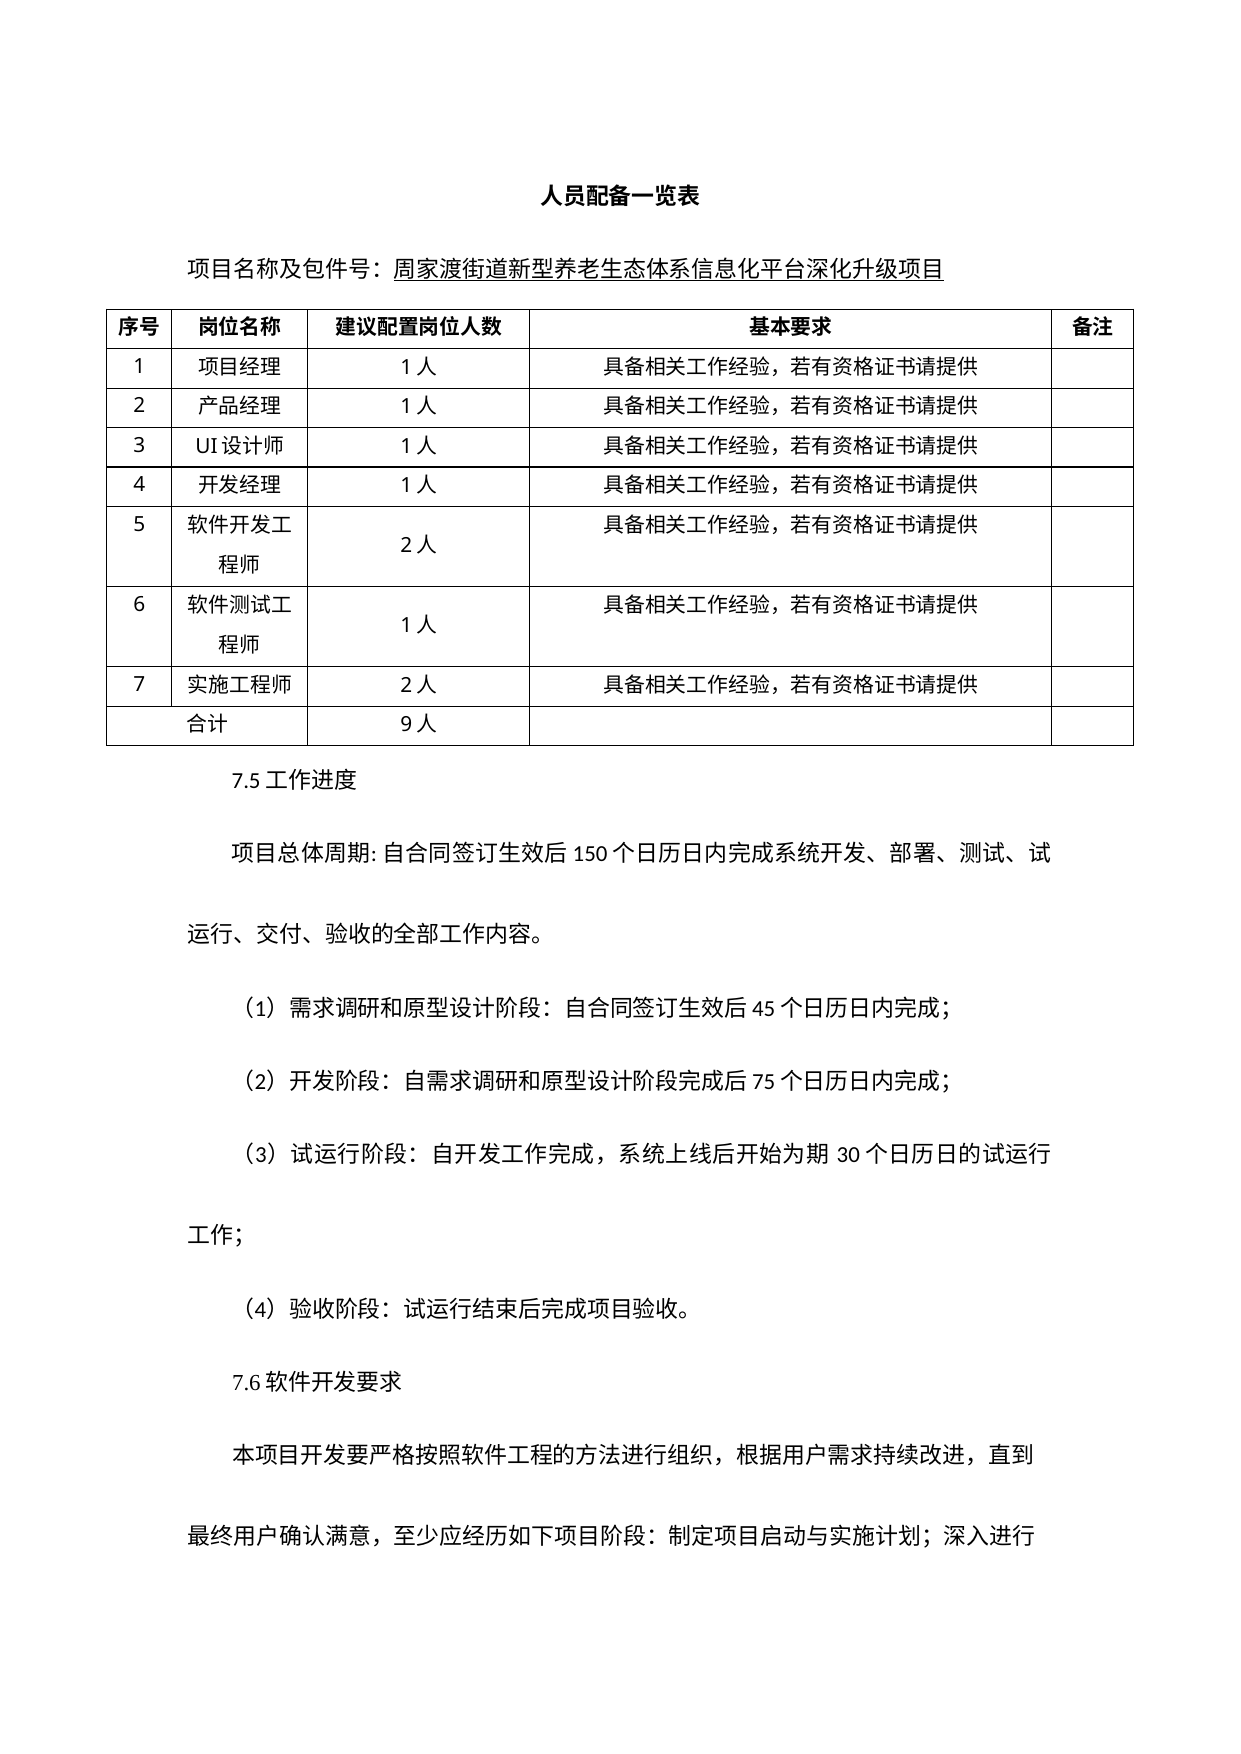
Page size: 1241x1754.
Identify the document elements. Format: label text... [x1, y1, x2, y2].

table_cell 7 [107, 667, 171, 706]
table_cell 具备相关工作经验，若有资格证书请提供 [530, 507, 1051, 586]
table_cell 具备相关工作经验，若有资格证书请提供 [530, 667, 1051, 706]
text 项目名称及包件号：周家渡街道新型养老生态体系信息化平台深化升级项目 [187, 235, 1053, 300]
text 7.5工作进度 [187, 746, 1053, 811]
table_header 基本要求 [530, 310, 1051, 348]
table_cell 5 [107, 507, 171, 586]
table_cell 具备相关工作经验，若有资格证书请提供 [530, 587, 1051, 666]
table_cell 软件测试工程师 [172, 587, 307, 666]
table_cell [1052, 587, 1133, 666]
table_cell UI设计师 [172, 428, 307, 466]
table_cell [1052, 389, 1133, 427]
table_cell 3 [107, 428, 171, 466]
table_cell 1人 [308, 587, 529, 666]
text （2）开发阶段：自需求调研和原型设计阶段完成后75个日历日内完成； [187, 1047, 1053, 1112]
table_cell [1052, 428, 1133, 466]
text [187, 1421, 1053, 1567]
table_cell 开发经理 [172, 468, 307, 506]
table_cell [1052, 349, 1133, 387]
table_cell [1052, 667, 1133, 706]
table_cell 具备相关工作经验，若有资格证书请提供 [530, 428, 1051, 466]
table_cell 1 [107, 349, 171, 387]
table_cell 1人 [308, 389, 529, 427]
table_cell 具备相关工作经验，若有资格证书请提供 [530, 349, 1051, 387]
table_header 备注 [1052, 310, 1133, 348]
table_cell 1人 [308, 349, 529, 387]
table_cell 项目经理 [172, 349, 307, 387]
table_cell 具备相关工作经验，若有资格证书请提供 [530, 389, 1051, 427]
table_cell 1人 [308, 468, 529, 506]
table_cell [1052, 707, 1133, 745]
table_cell 6 [107, 587, 171, 666]
text （1）需求调研和原型设计阶段：自合同签订生效后45个日历日内完成； [187, 974, 1053, 1039]
table_header 岗位名称 [172, 310, 307, 348]
text 人员配备一览表 [187, 162, 1053, 227]
text 7.6软件开发要求 [187, 1348, 1053, 1413]
table_cell [1052, 468, 1133, 506]
table_cell 4 [107, 468, 171, 506]
table_cell [1052, 507, 1133, 586]
table_cell 2人 [308, 507, 529, 586]
table_cell 软件开发工程师 [172, 507, 307, 586]
table_cell [530, 707, 1051, 745]
table_header 建议配置岗位人数 [308, 310, 529, 348]
table_cell 产品经理 [172, 389, 307, 427]
table_cell 合计 [107, 707, 307, 745]
text 项目总体周期: 自合同签订生效后150个日历日内完成系统开发、部署、测试、试运行、交付、验收的全部工作内容。 [187, 819, 1053, 966]
text （4）验收阶段：试运行结束后完成项目验收。 [187, 1275, 1053, 1340]
table_cell 2人 [308, 667, 529, 706]
table_cell 1人 [308, 428, 529, 466]
table_cell 具备相关工作经验，若有资格证书请提供 [530, 468, 1051, 506]
text （3）试运行阶段：自开发工作完成，系统上线后开始为期30个日历日的试运行工作； [187, 1120, 1053, 1266]
table_cell 9人 [308, 707, 529, 745]
table_cell 2 [107, 389, 171, 427]
table_header 序号 [107, 310, 171, 348]
table_cell 实施工程师 [172, 667, 307, 706]
